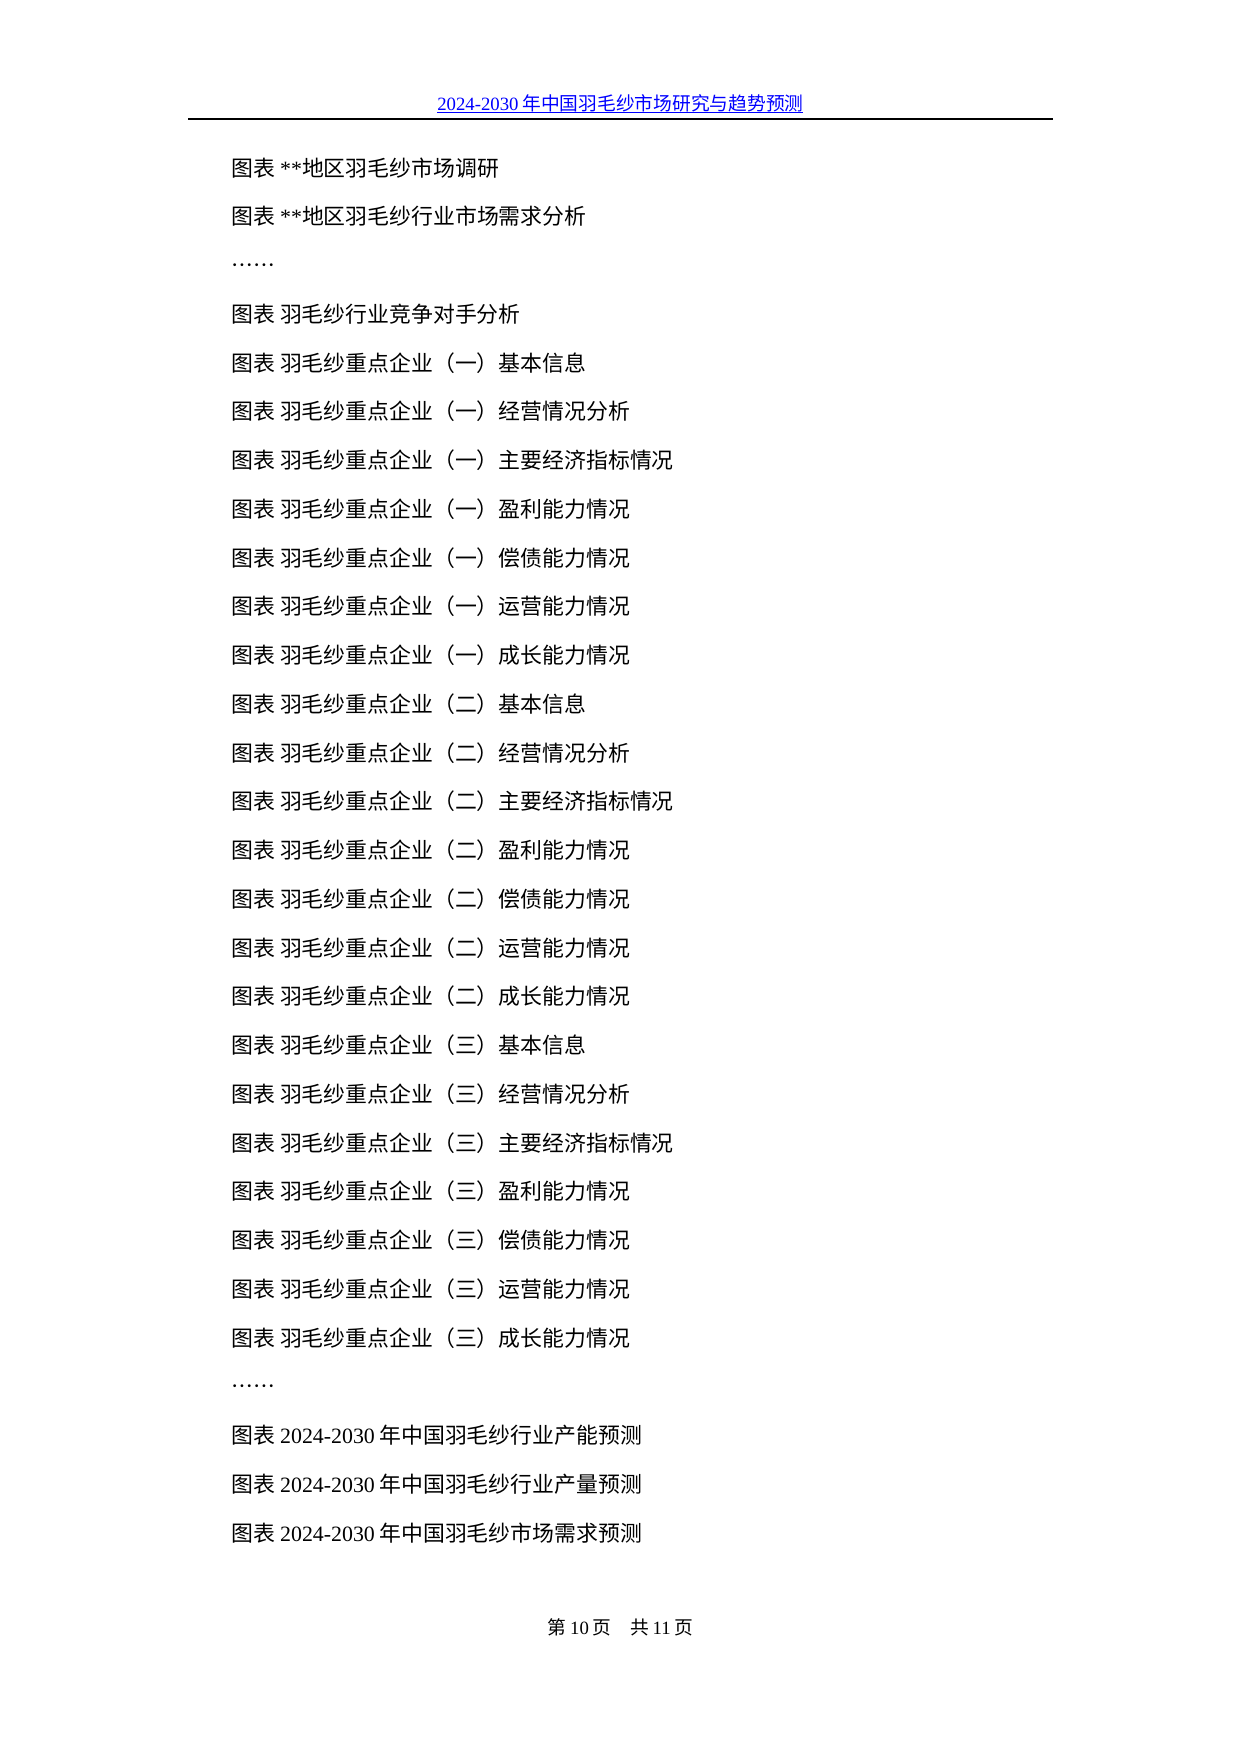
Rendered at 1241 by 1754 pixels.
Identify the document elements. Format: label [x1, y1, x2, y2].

text [187, 150, 1053, 1548]
